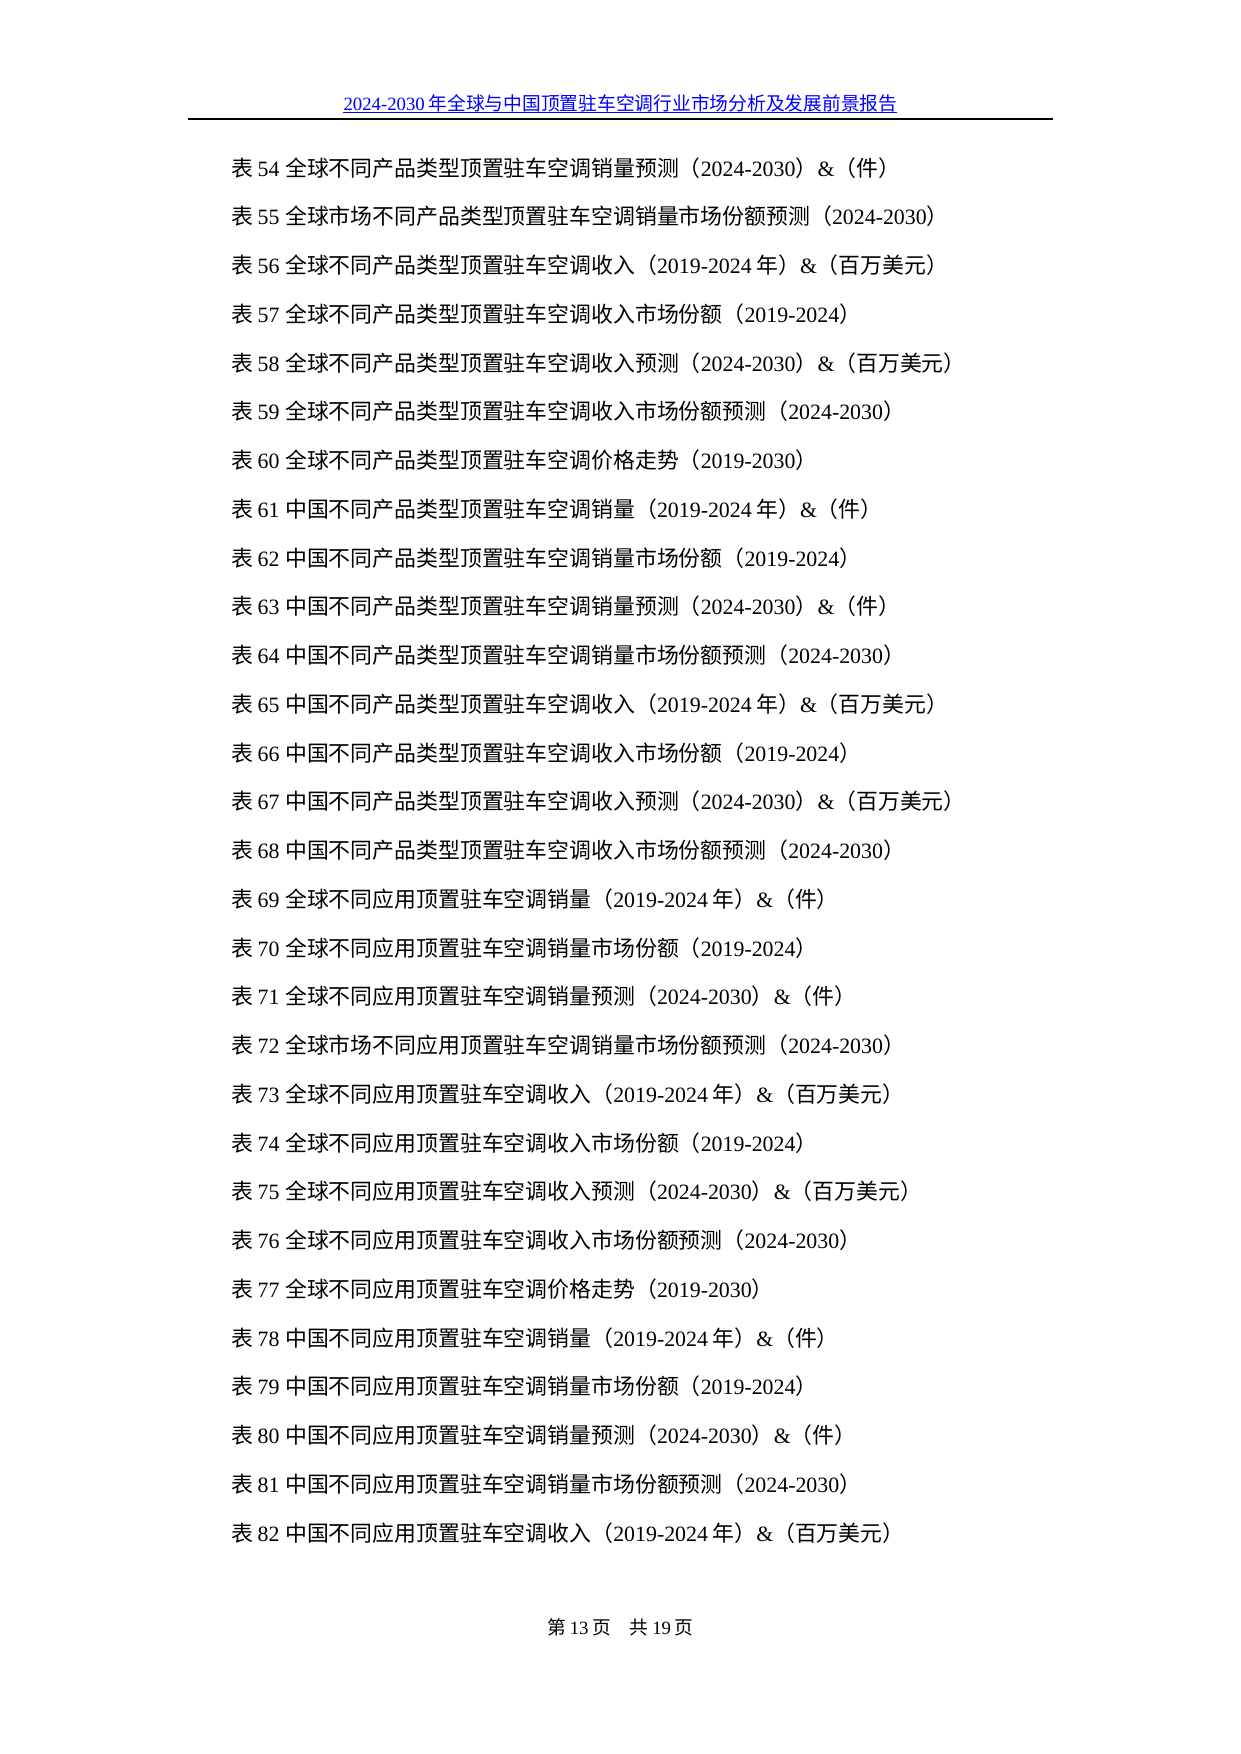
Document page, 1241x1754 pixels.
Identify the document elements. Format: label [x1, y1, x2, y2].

text [187, 150, 1053, 1548]
